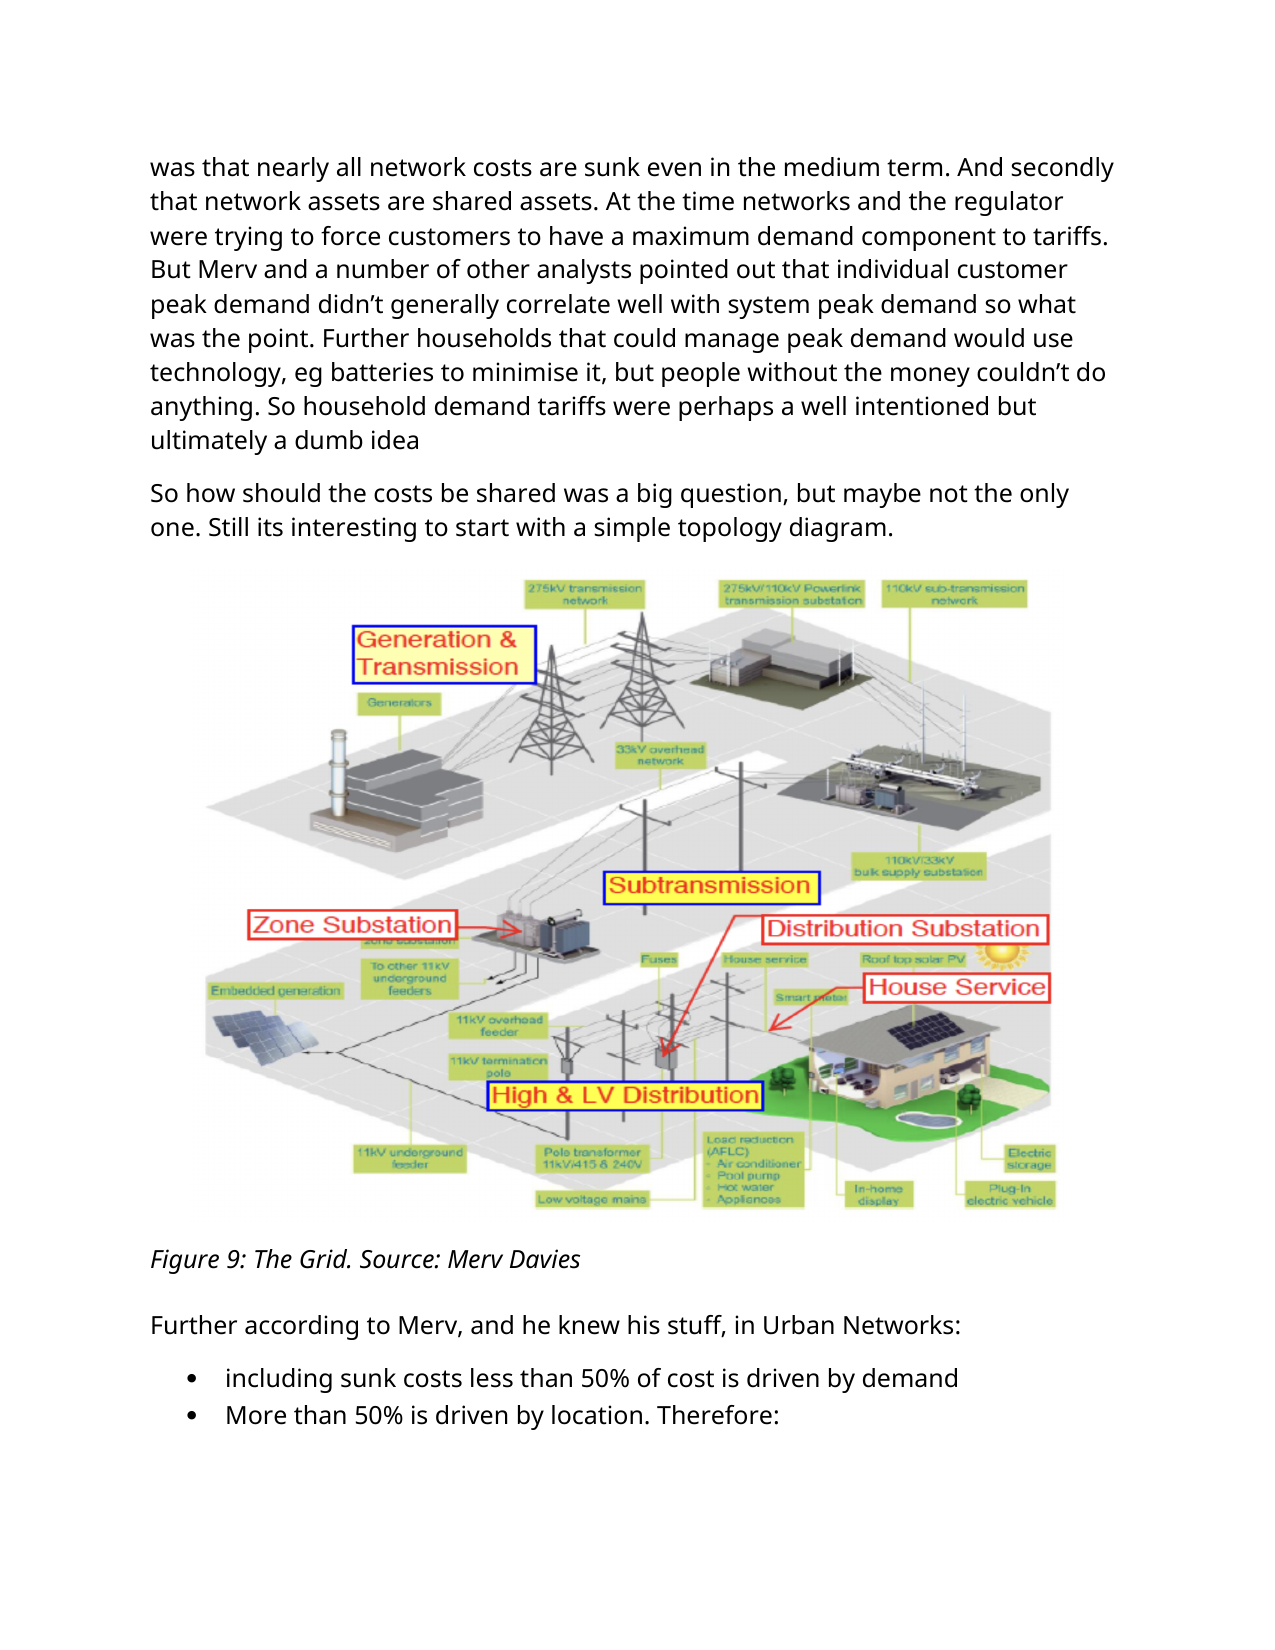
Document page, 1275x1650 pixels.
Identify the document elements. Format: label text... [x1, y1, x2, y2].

text So how should the costs be shared was a big question, but maybe not the only one. Still its interesting to start with a simple topology diagram. [150, 475, 1125, 543]
list including sunk costs less than 50% of cost is driven by demand [187, 1360, 1125, 1394]
list More than 50% is driven by location. Therefore: [187, 1398, 1125, 1432]
table_header Figure 9: The Grid. Source: Merv Davies [139, 562, 1114, 1289]
picture [188, 566, 1064, 1222]
text Further according to Merv, and he knew his stuff, in Urban Networks: [150, 1307, 1125, 1341]
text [150, 150, 1125, 457]
